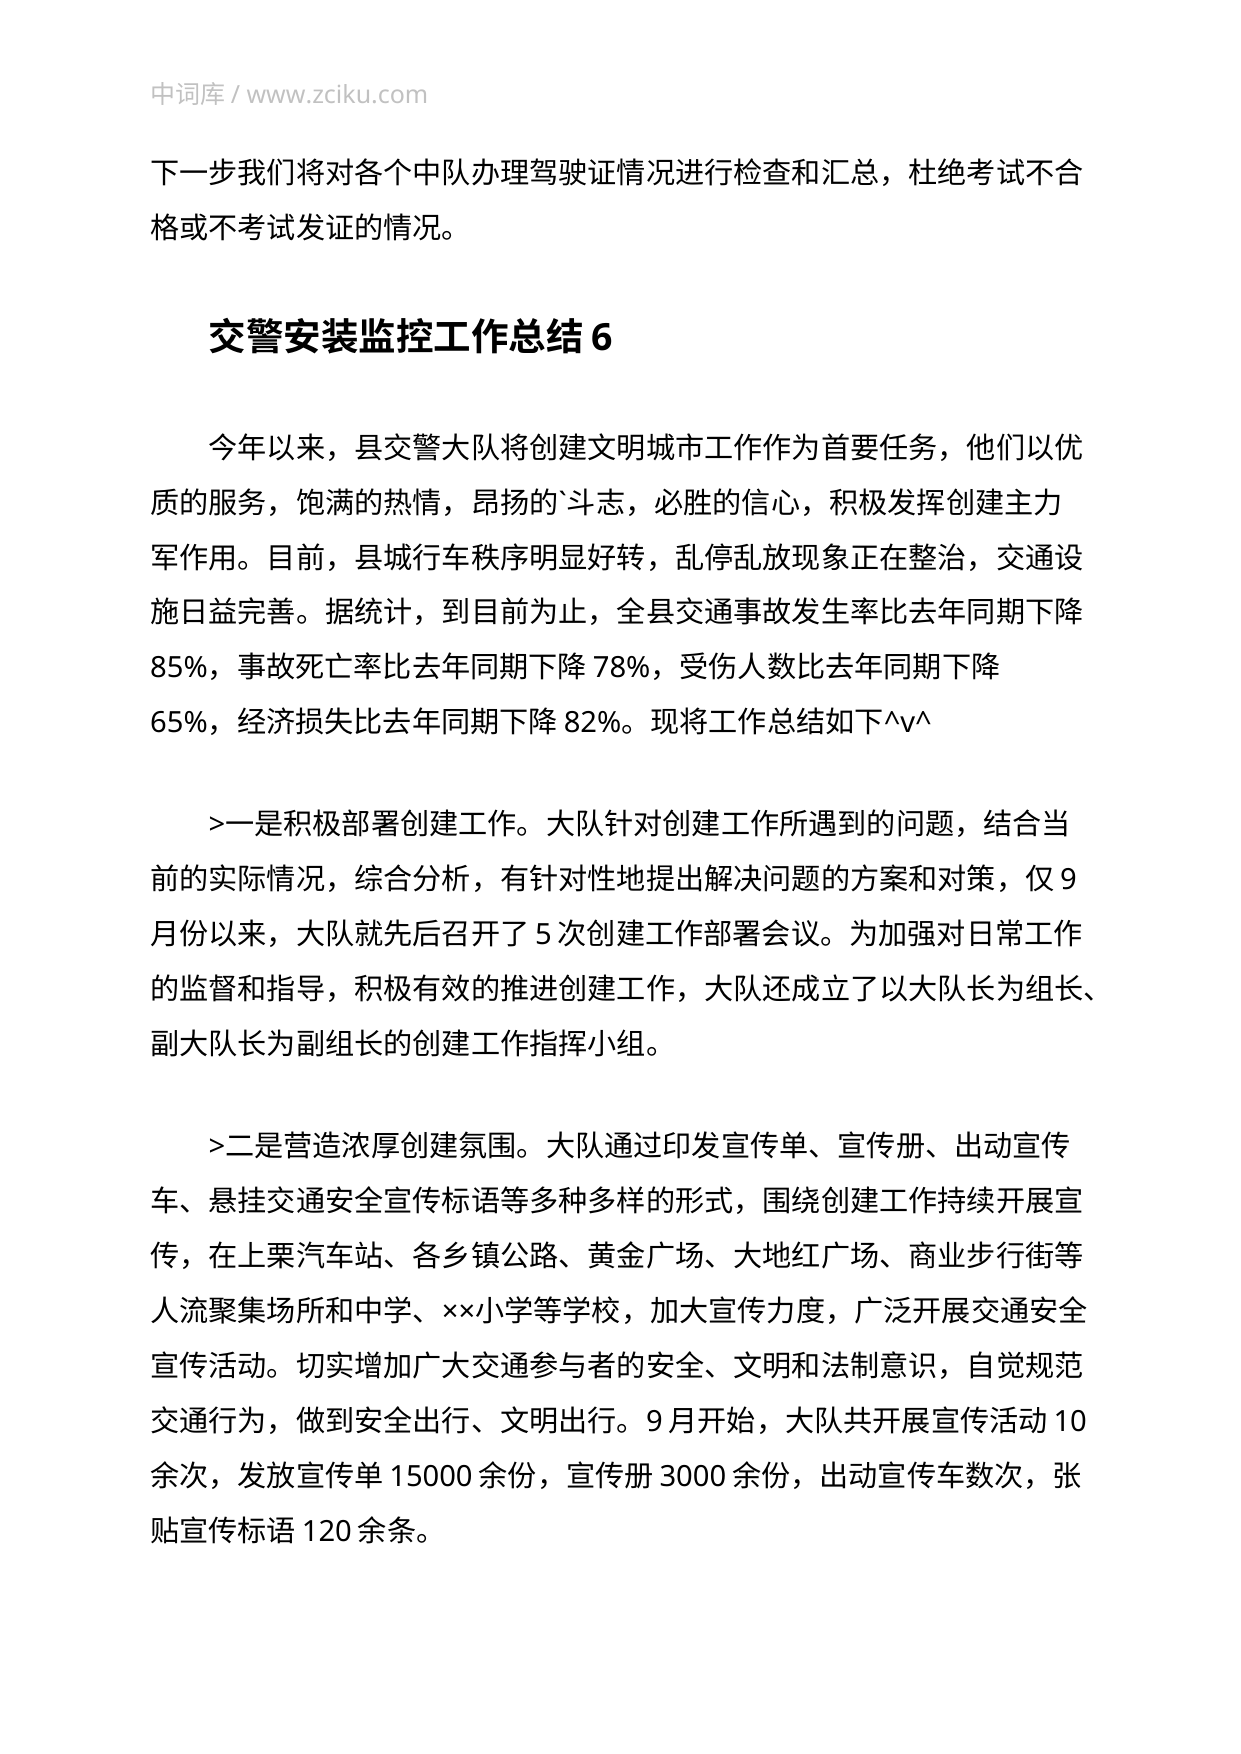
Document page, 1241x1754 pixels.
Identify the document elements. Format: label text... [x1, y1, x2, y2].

text 今年以来，县交警大队将创建文明城市工作作为首要任务，他们以优质的服务，饱满的热情，昂扬的`斗志，必胜的信心，积极发挥创建主力军作用。目前，县城行车秩序明显好转，乱停乱放现象正在整治，交通设施日益完善。据统计，到目前为止，全县交通事故发生率比去年同期下降85%，事故死亡率比去年同期下降78%，受伤人数比去年同期下降65%，经济损失比去年同期下降82%。现将工作总结如下^v^ [150, 424, 1090, 741]
text >一是积极部署创建工作。大队针对创建工作所遇到的问题，结合当前的实际情况，综合分析，有针对性地提出解决问题的方案和对策，仅9月份以来，大队就先后召开了5次创建工作部署会议。为加强对日常工作的监督和指导，积极有效的推进创建工作，大队还成立了以大队长为组长、副大队长为副组长的创建工作指挥小组。 [150, 801, 1090, 1063]
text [150, 150, 1090, 247]
text >二是营造浓厚创建氛围。大队通过印发宣传单、宣传册、出动宣传车、悬挂交通安全宣传标语等多种多样的形式，围绕创建工作持续开展宣传，在上栗汽车站、各乡镇公路、黄金广场、大地红广场、商业步行街等人流聚集场所和中学、××小学等学校，加大宣传力度，广泛开展交通安全宣传活动。切实增加广大交通参与者的安全、文明和法制意识，自觉规范交通行为，做到安全出行、文明出行。9月开始，大队共开展宣传活动10余次，发放宣传单15000余份，宣传册3000余份，出动宣传车数次，张贴宣传标语120余条。 [150, 1123, 1090, 1550]
text 交警安装监控工作总结6 [150, 307, 1090, 361]
